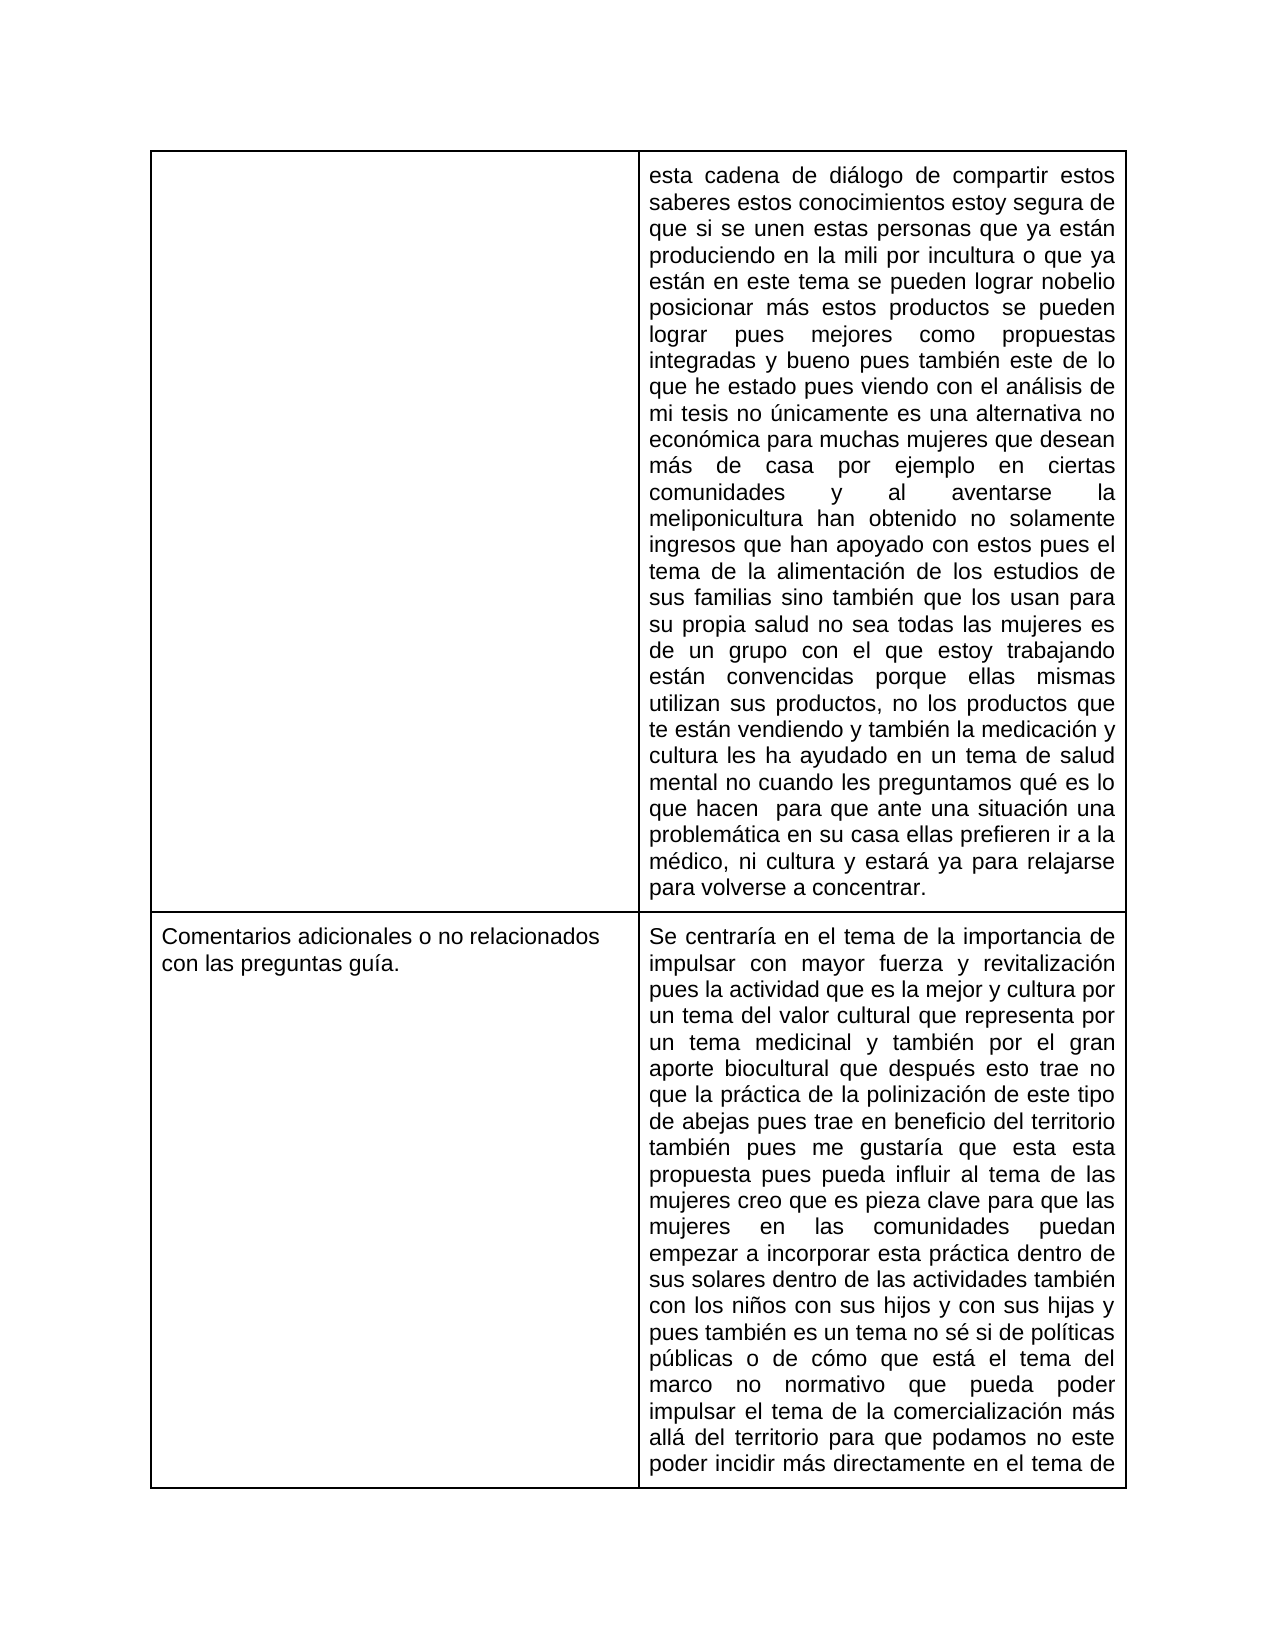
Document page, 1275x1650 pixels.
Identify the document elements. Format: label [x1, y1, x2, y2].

table_cell [640, 913, 1125, 1487]
table_cell [152, 152, 638, 911]
table_cell [640, 152, 1125, 911]
table_cell [152, 913, 638, 1487]
